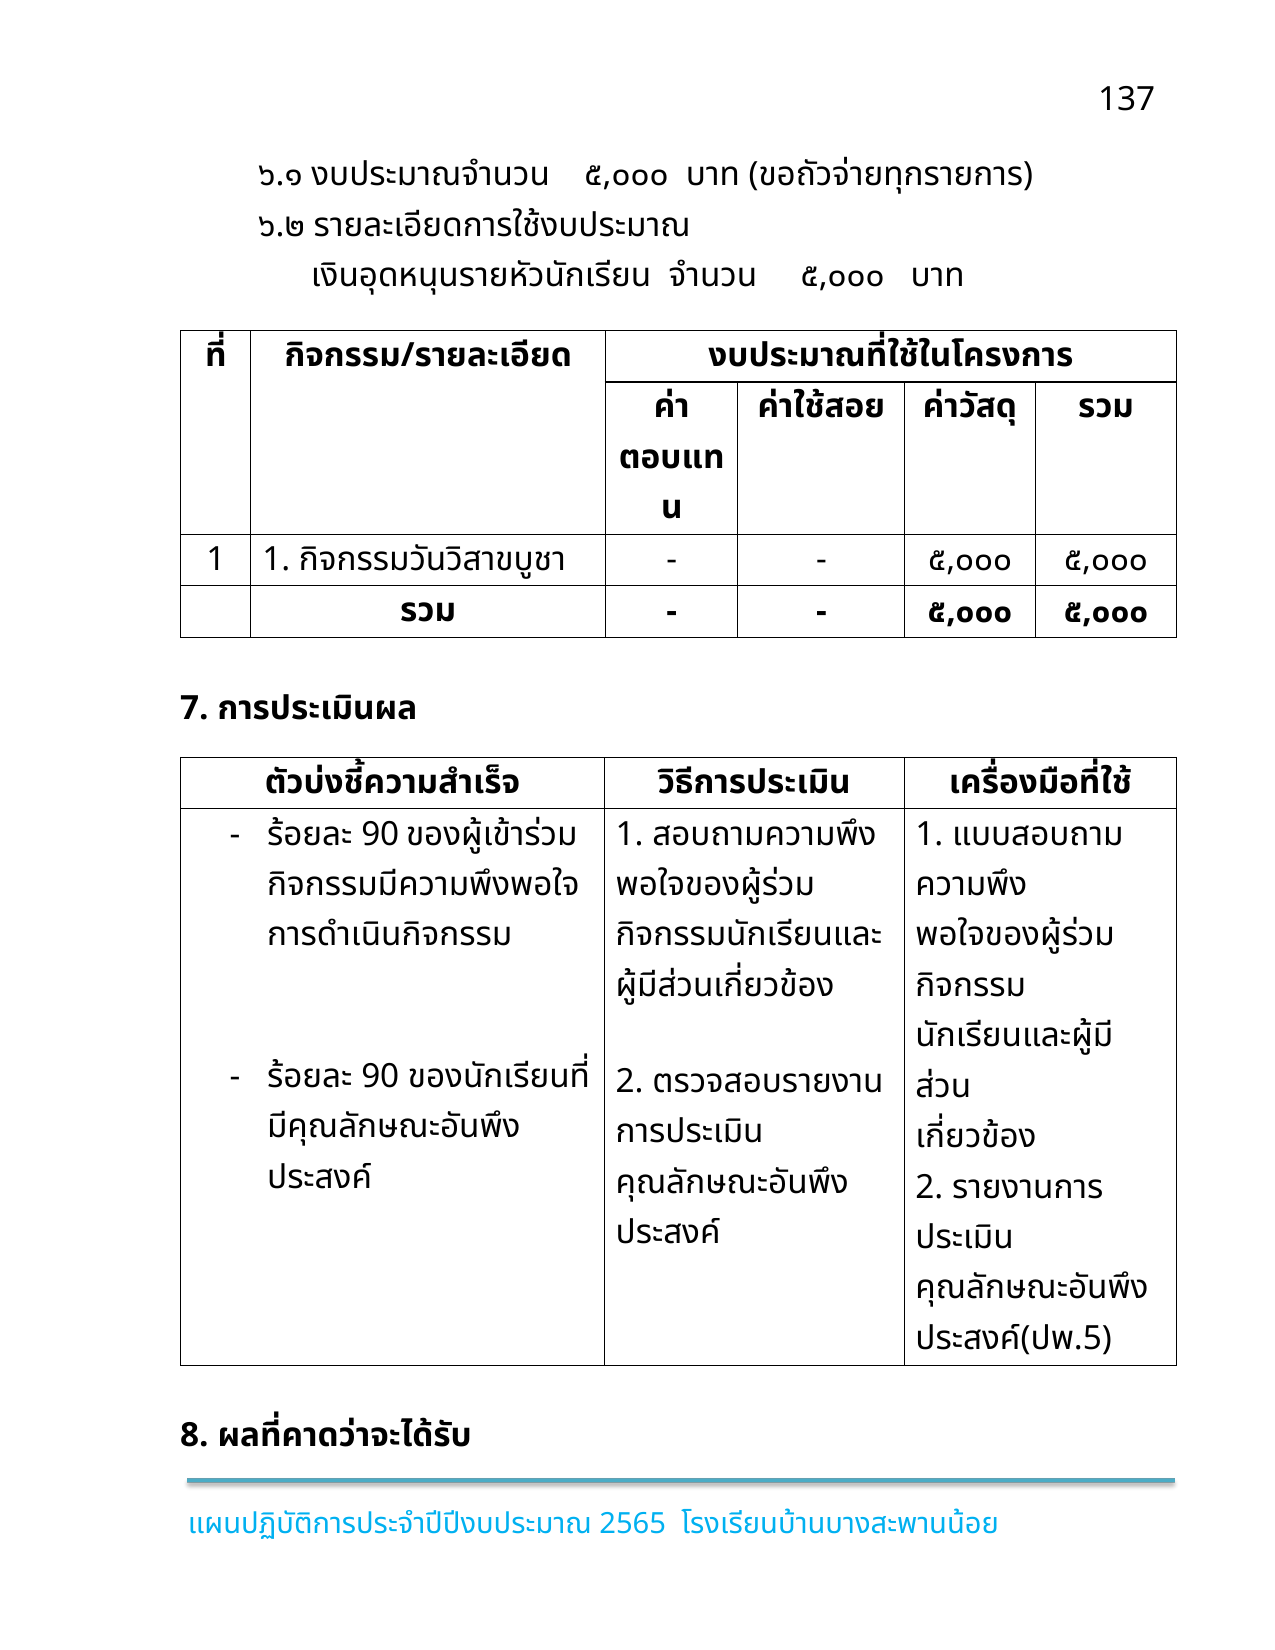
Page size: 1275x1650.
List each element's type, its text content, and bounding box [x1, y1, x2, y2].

text เงินอุดหนุนรายหัวนักเรียน จำนวน ๕,๐๐๐ บาท [189, 251, 1155, 302]
table_cell - [738, 586, 904, 637]
table_cell รวม [1036, 383, 1176, 534]
text 7. การประเมินผล [180, 683, 1155, 734]
table_cell 1. แบบสอบถามความพึง พอใจของผู้ร่วมกิจกรรม นักเรียนและผู้มีส่วน เกี่ยวข้อง 2. รายงานการประเมิน คุณลักษณะอันพึง ประสงค์(ปพ.5) [905, 809, 1176, 1364]
table_cell - [606, 586, 737, 637]
table_cell 1. กิจกรรมวันวิสาขบูชา [251, 535, 605, 585]
table_header วิธีการประเมิน [605, 758, 904, 808]
table_header เครื่องมือที่ใช้ [905, 758, 1176, 808]
picture [180, 1474, 1184, 1493]
table_cell - [606, 535, 737, 585]
table_cell รวม [251, 586, 605, 637]
text 8. ผลที่คาดว่าจะได้รับ [180, 1411, 1155, 1462]
table_cell ๕,๐๐๐ [1036, 586, 1176, 637]
table_cell ๕,๐๐๐ [905, 586, 1035, 637]
table_cell ค่าวัสดุ [905, 383, 1035, 534]
table_cell - [738, 535, 904, 585]
table_cell ๕,๐๐๐ [905, 535, 1035, 585]
table_cell [181, 586, 250, 637]
table_cell ค่าใช้สอย [738, 383, 904, 534]
table_cell ๕,๐๐๐ [1036, 535, 1176, 585]
table_header งบประมาณที่ใช้ในโครงการ [606, 331, 1176, 381]
table_header ที่ [181, 331, 250, 534]
text ๖.๑ งบประมาณจำนวน ๕,๐๐๐ บาท (ขอถัวจ่ายทุกรายการ) [180, 150, 1155, 201]
table_cell ค่าตอบแทน [606, 383, 737, 534]
table_header ตัวบ่งชี้ความสำเร็จ [181, 758, 604, 808]
text ๖.๒ รายละเอียดการใช้งบประมาณ [180, 201, 1155, 251]
table_cell 1. สอบถามความพึง พอใจของผู้ร่วมกิจกรรมนักเรียนและผู้มีส่วนเกี่ยวข้อง 2. ตรวจสอบรายงาน การประเมิน คุณลักษณะอันพึงประสงค์ [605, 809, 904, 1364]
table_cell 1 [181, 535, 250, 585]
table_cell ร้อยละ 90ของผู้เข้าร่วมกิจกรรมมีความพึงพอใจการดำเนินกิจกรรม ร้อยละ 90 ของนักเรียนที่มีคุณลักษณะอันพึงประสงค์ [181, 809, 604, 1364]
table_header กิจกรรม/รายละเอียด [251, 331, 605, 534]
